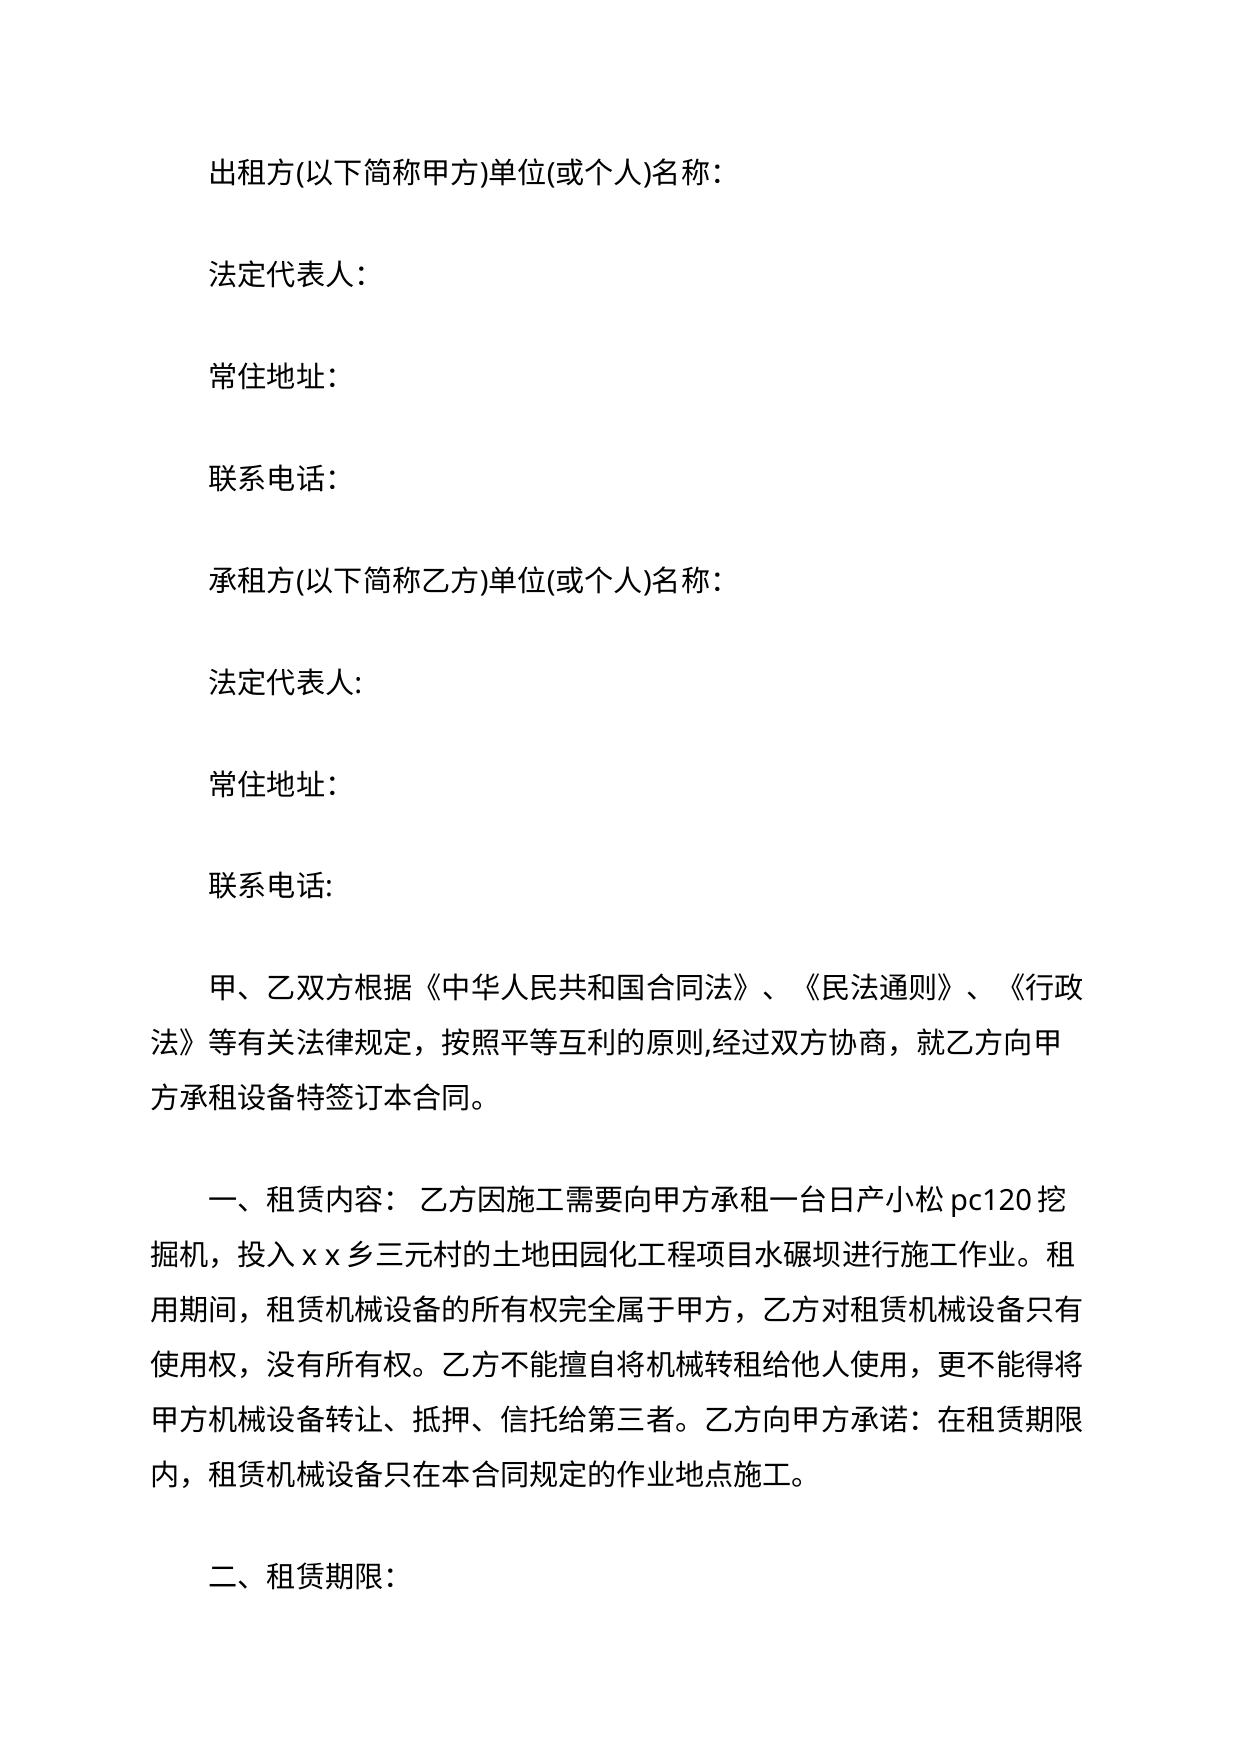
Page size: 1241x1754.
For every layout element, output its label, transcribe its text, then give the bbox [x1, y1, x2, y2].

text 常住地址： [150, 761, 1090, 803]
text 甲、乙双方根据《中华人民共和国合同法》、《民法通则》、《行政法》等有关法律规定，按照平等互利的原则,经过双方协商，就乙方向甲方承租设备特签订本合同。 [150, 965, 1090, 1117]
text 法定代表人： [150, 252, 1090, 294]
text 承租方(以下简称乙方)单位(或个人)名称： [150, 557, 1090, 600]
text 二、租赁期限： [150, 1553, 1090, 1595]
text 出租方(以下简称甲方)单位(或个人)名称： [150, 150, 1090, 192]
text 法定代表人: [150, 659, 1090, 702]
text 联系电话： [150, 456, 1090, 498]
text 一、租赁内容： 乙方因施工需要向甲方承租一台日产小松pc120挖掘机，投入x x乡三元村的土地田园化工程项目水碾坝进行施工作业。租用期间，租赁机械设备的所有权完全属于甲方，乙方对租赁机械设备只有使用权，没有所有权。乙方不能擅自将机械转租给他人使用，更不能得将甲方机械设备转让、抵押、信托给第三者。乙方向甲方承诺：在租赁期限内，租赁机械设备只在本合同规定的作业地点施工。 [150, 1177, 1090, 1494]
text 联系电话: [150, 863, 1090, 905]
text 常住地址： [150, 354, 1090, 396]
